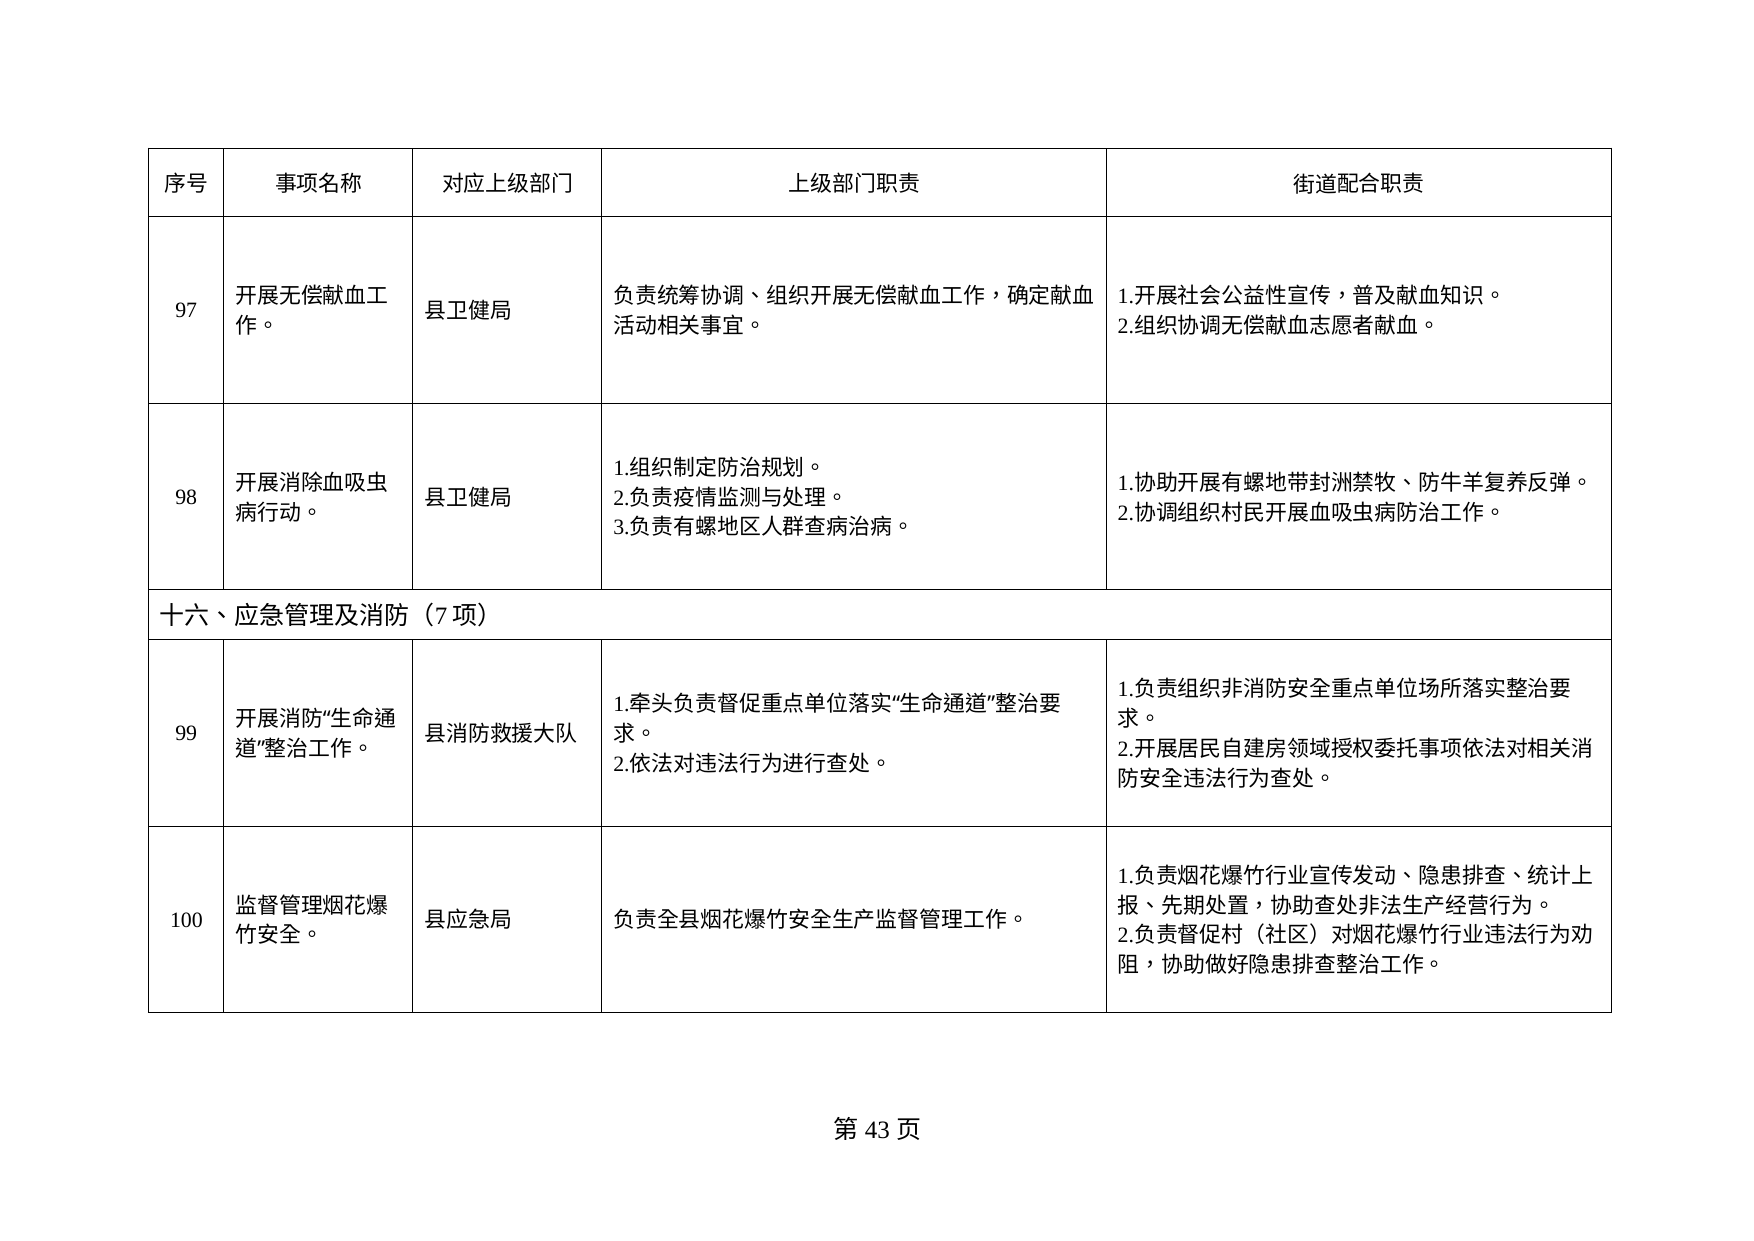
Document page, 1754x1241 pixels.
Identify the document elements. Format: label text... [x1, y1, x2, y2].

table_header 街道配合职责 [1107, 149, 1611, 216]
table_cell 开展消防“生命通道”整治工作。 [224, 640, 412, 826]
table_cell 98 [149, 404, 223, 589]
table_cell 1.组织制定防治规划。 2.负责疫情监测与处理。 3.负责有螺地区人群查病治病。 [602, 404, 1106, 589]
table_header 序号 [149, 149, 223, 216]
table_cell 开展消除血吸虫病行动。 [224, 404, 412, 589]
table_header 上级部门职责 [602, 149, 1106, 216]
table_cell 99 [149, 640, 223, 826]
table_cell 1.牵头负责督促重点单位落实“生命通道”整治要求。 2.依法对违法行为进行查处。 [602, 640, 1106, 826]
table_cell 100 [149, 827, 223, 1012]
table_cell 负责统筹协调、组织开展无偿献血工作，确定献血活动相关事宜。 [602, 217, 1106, 403]
table_cell 十六、应急管理及消防（7项） [149, 590, 1611, 639]
table_cell 县卫健局 [413, 217, 601, 403]
table_cell 县消防救援大队 [413, 640, 601, 826]
table_cell 1.负责组织非消防安全重点单位场所落实整治要求。 2.开展居民自建房领域授权委托事项依法对相关消防安全违法行为查处。 [1107, 640, 1611, 826]
table_cell 县应急局 [413, 827, 601, 1012]
table_cell 监督管理烟花爆竹安全。 [224, 827, 412, 1012]
table_cell 97 [149, 217, 223, 403]
table_cell 开展无偿献血工作。 [224, 217, 412, 403]
table_cell 负责全县烟花爆竹安全生产监督管理工作。 [602, 827, 1106, 1012]
table_cell 1.开展社会公益性宣传，普及献血知识。 2.组织协调无偿献血志愿者献血。 [1107, 217, 1611, 403]
table_header 事项名称 [224, 149, 412, 216]
table_cell 1.负责烟花爆竹行业宣传发动、隐患排查、统计上报、先期处置，协助查处非法生产经营行为。 2.负责督促村（社区）对烟花爆竹行业违法行为劝阻，协助做好隐患排查整治工作。 [1107, 827, 1611, 1012]
table_header 对应上级部门 [413, 149, 601, 216]
table_cell 县卫健局 [413, 404, 601, 589]
table_cell 1.协助开展有螺地带封洲禁牧、防牛羊复养反弹。 2.协调组织村民开展血吸虫病防治工作。 [1107, 404, 1611, 589]
